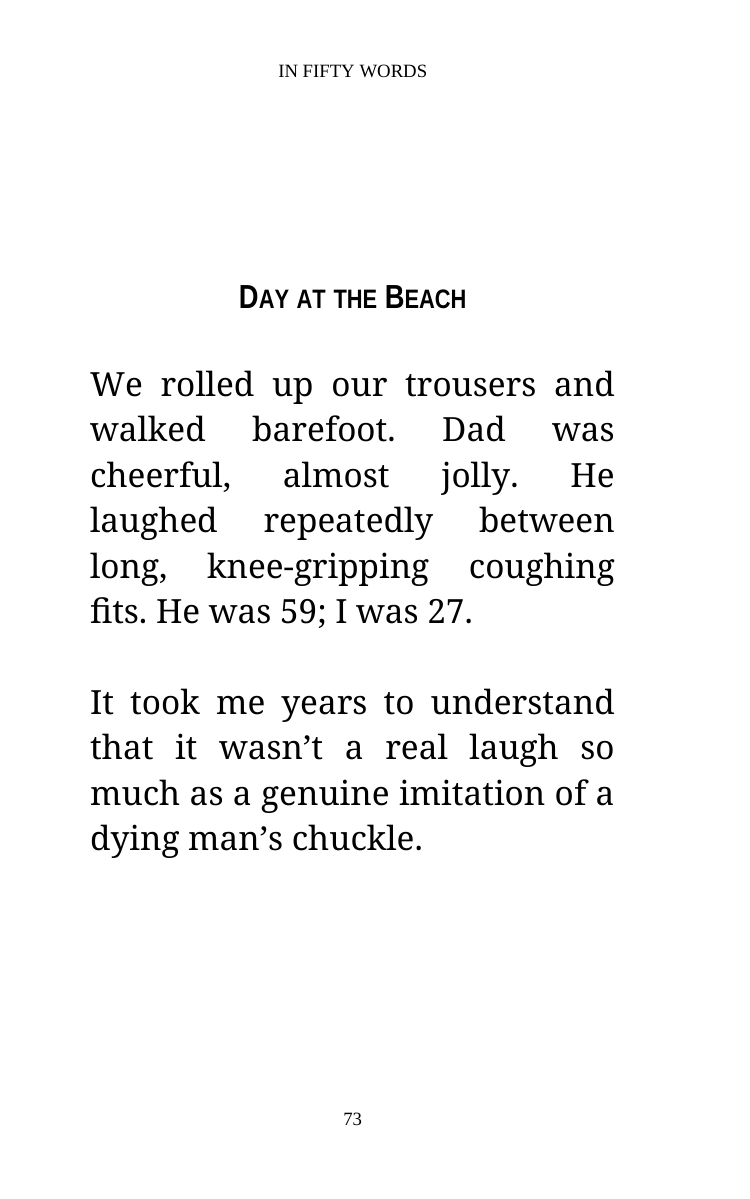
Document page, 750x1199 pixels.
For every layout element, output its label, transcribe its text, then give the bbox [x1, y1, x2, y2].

text We rolled up our trousers and walked barefoot. Dad was cheerful, almost jolly. He laughed repeatedly between long, knee-gripping coughing fits. He was 59; I was 27. [90, 361, 615, 633]
title Day at the Beach [90, 277, 615, 315]
text It took me years to understand that it wasn’t a real laugh so much as a genuine imitation of a dying man’s chuckle. [90, 679, 615, 860]
